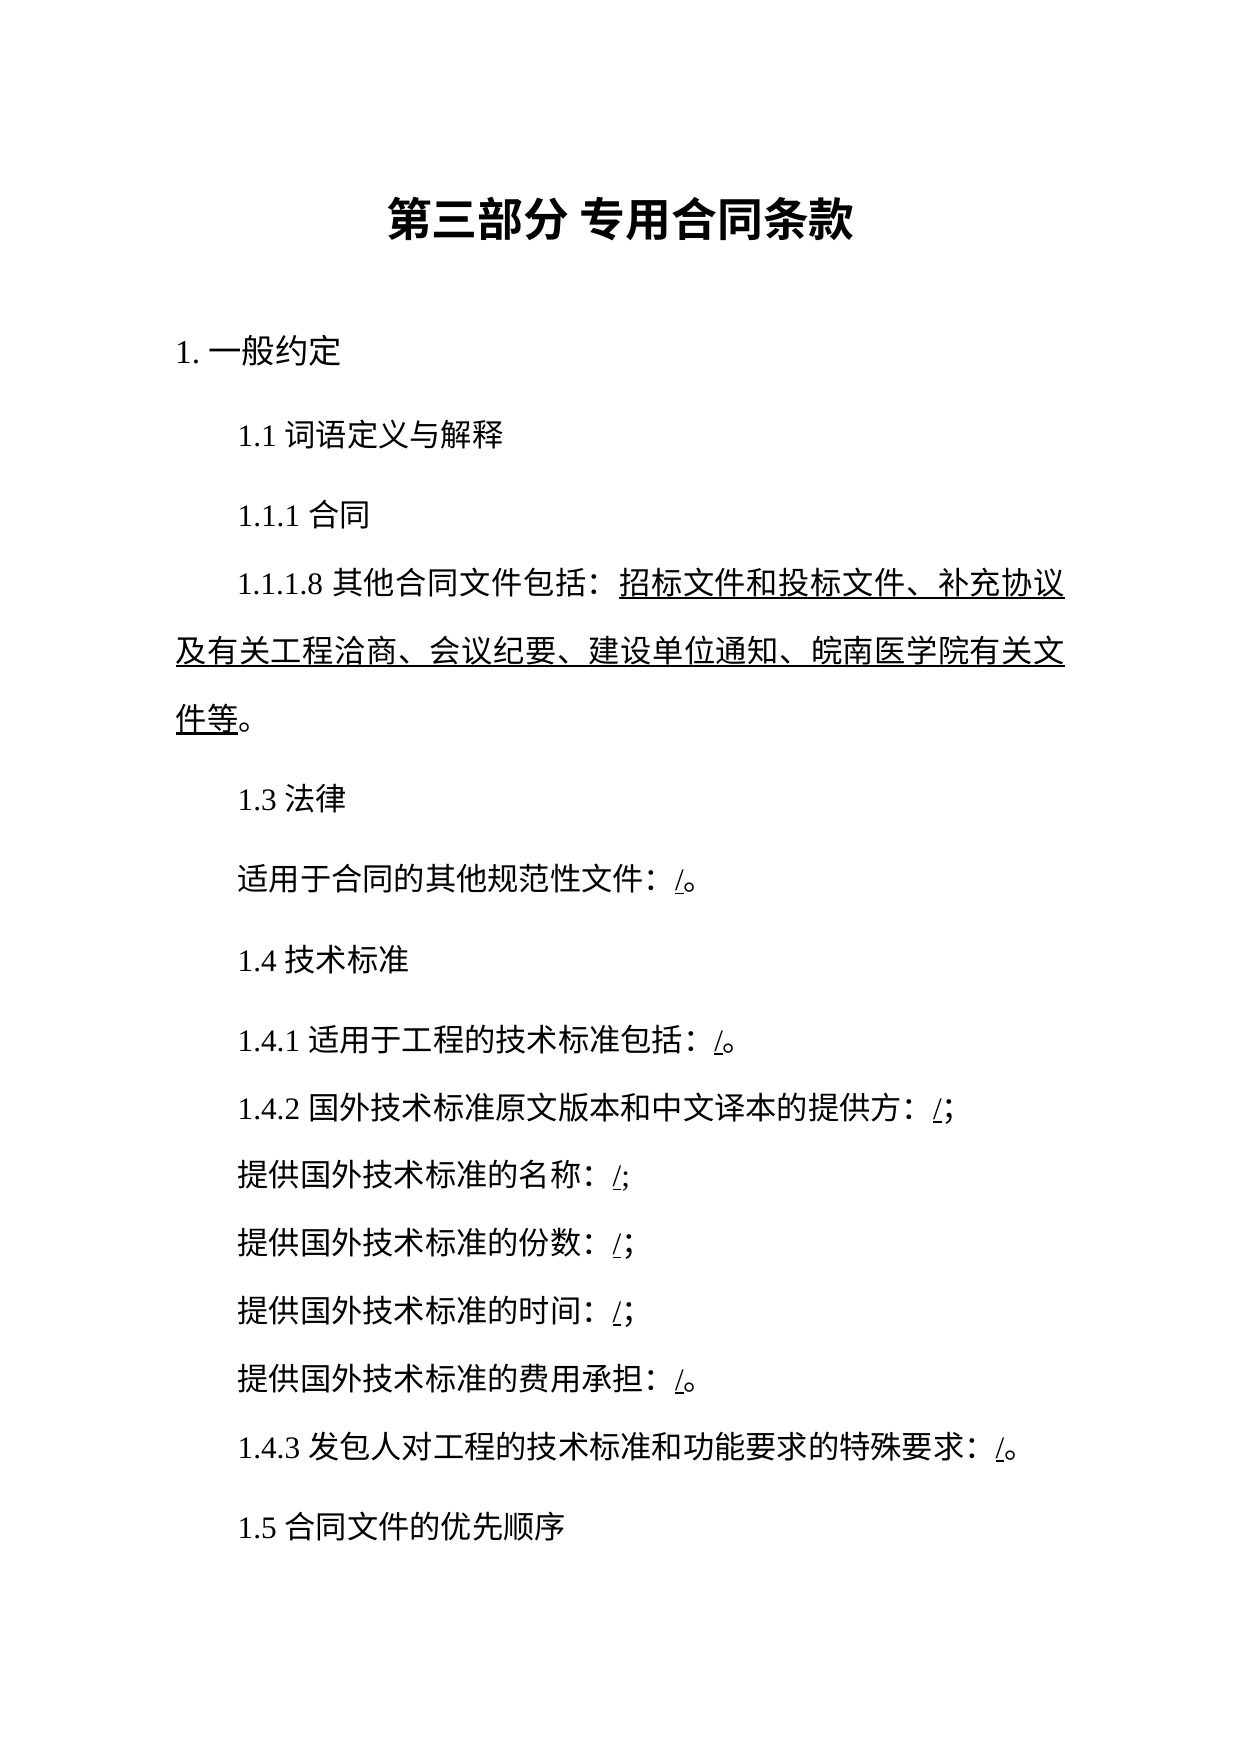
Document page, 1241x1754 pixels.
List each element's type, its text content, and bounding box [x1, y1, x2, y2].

text 1.1.1.8 其他合同文件包括：招标文件和投标文件、补充协议及有关工程洽商、会议纪要、建设单位通知、皖南医学院有关文件等。 [176, 558, 1065, 665]
text 提供国外技术标准的时间：/； [175, 1286, 1065, 1331]
text 提供国外技术标准的名称：/; [175, 1151, 1065, 1196]
text 适用于合同的其他规范性文件：/。 [175, 854, 1065, 899]
subtitle 1. 一般约定 [175, 325, 1065, 373]
text 1.1 词语定义与解释 [175, 410, 1065, 455]
text 1.4.1 适用于工程的技术标准包括：/。 [175, 1015, 1065, 1060]
text 提供国外技术标准的份数：/； [175, 1218, 1065, 1264]
text 1.5 合同文件的优先顺序 [175, 1502, 1065, 1547]
text 1.4.3 发包人对工程的技术标准和功能要求的特殊要求：/。 [175, 1422, 1065, 1467]
text 1.4.2 国外技术标准原文版本和中文译本的提供方：/； [175, 1083, 1065, 1128]
text 1.1.1 合同 [175, 490, 1065, 536]
text 1.4 技术标准 [175, 935, 1065, 980]
text 1.3 法律 [175, 774, 1065, 819]
text 1.1.1.8 其他合同文件包括：招标文件和投标文件、补充协议及有关工程洽商、会议纪要、建设单位通知、皖南医学院有关文件等。 [176, 667, 1065, 739]
text 提供国外技术标准的费用承担：/。 [175, 1354, 1065, 1399]
subtitle 第三部分 专用合同条款 [175, 183, 1065, 250]
